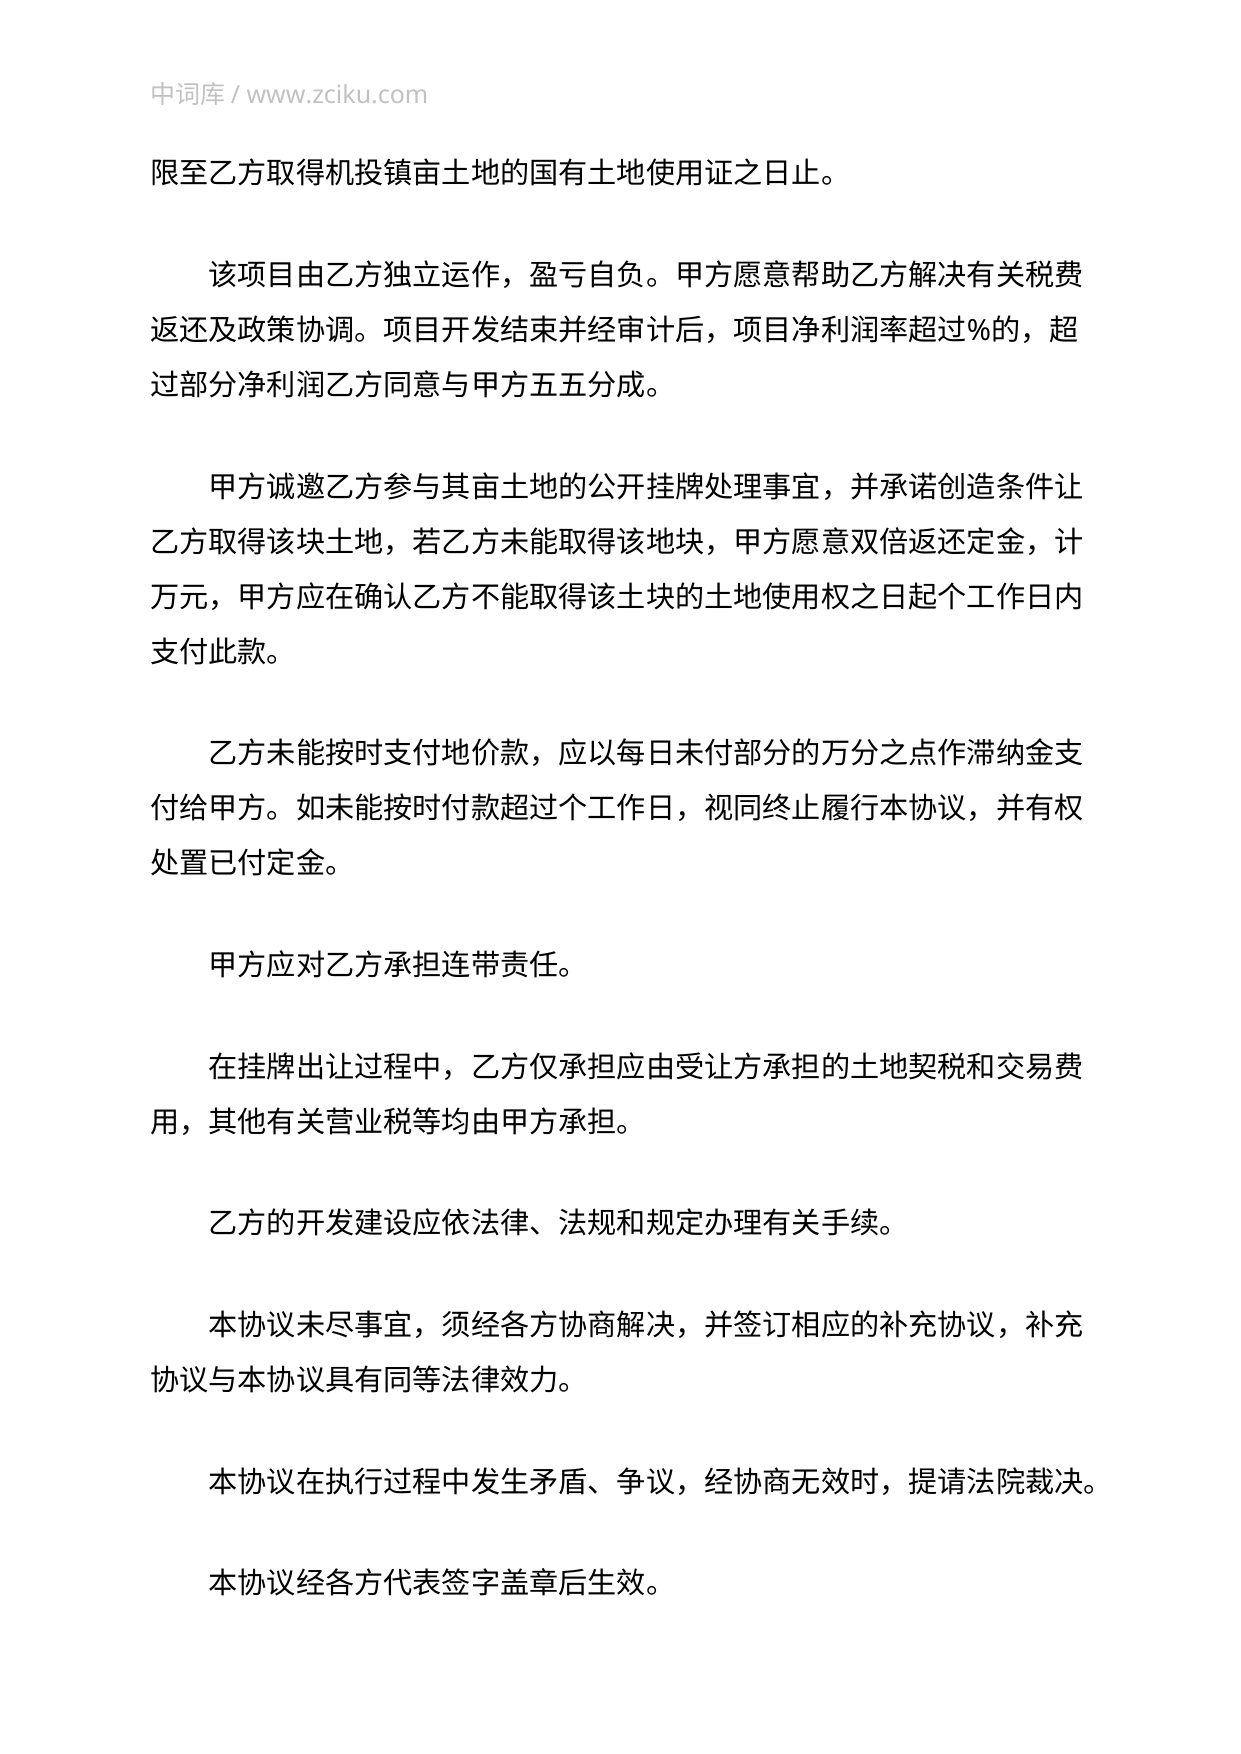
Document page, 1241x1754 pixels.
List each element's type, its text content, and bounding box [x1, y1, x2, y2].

text 甲方诚邀乙方参与其亩土地的公开挂牌处理事宜，并承诺创造条件让乙方取得该块土地，若乙方未能取得该地块，甲方愿意双倍返还定金，计万元，甲方应在确认乙方不能取得该土块的土地使用权之日起个工作日内支付此款。 [150, 463, 1090, 670]
text 乙方的开发建设应依法律、法规和规定办理有关手续。 [150, 1200, 1090, 1242]
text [150, 150, 1090, 192]
text 甲方应对乙方承担连带责任。 [150, 941, 1090, 984]
text 本协议经各方代表签字盖章后生效。 [150, 1560, 1090, 1602]
text 乙方未能按时支付地价款，应以每日未付部分的万分之点作滞纳金支付给甲方。如未能按时付款超过个工作日，视同终止履行本协议，并有权处置已付定金。 [150, 730, 1090, 882]
text 本协议在执行过程中发生矛盾、争议，经协商无效时，提请法院裁决。 [150, 1458, 1090, 1501]
text 在挂牌出让过程中，乙方仅承担应由受让方承担的土地契税和交易费用，其他有关营业税等均由甲方承担。 [150, 1043, 1090, 1140]
text 该项目由乙方独立运作，盈亏自负。甲方愿意帮助乙方解决有关税费返还及政策协调。项目开发结束并经审计后，项目净利润率超过%的，超过部分净利润乙方同意与甲方五五分成。 [150, 252, 1090, 404]
text 本协议未尽事宜，须经各方协商解决，并签订相应的补充协议，补充协议与本协议具有同等法律效力。 [150, 1302, 1090, 1399]
